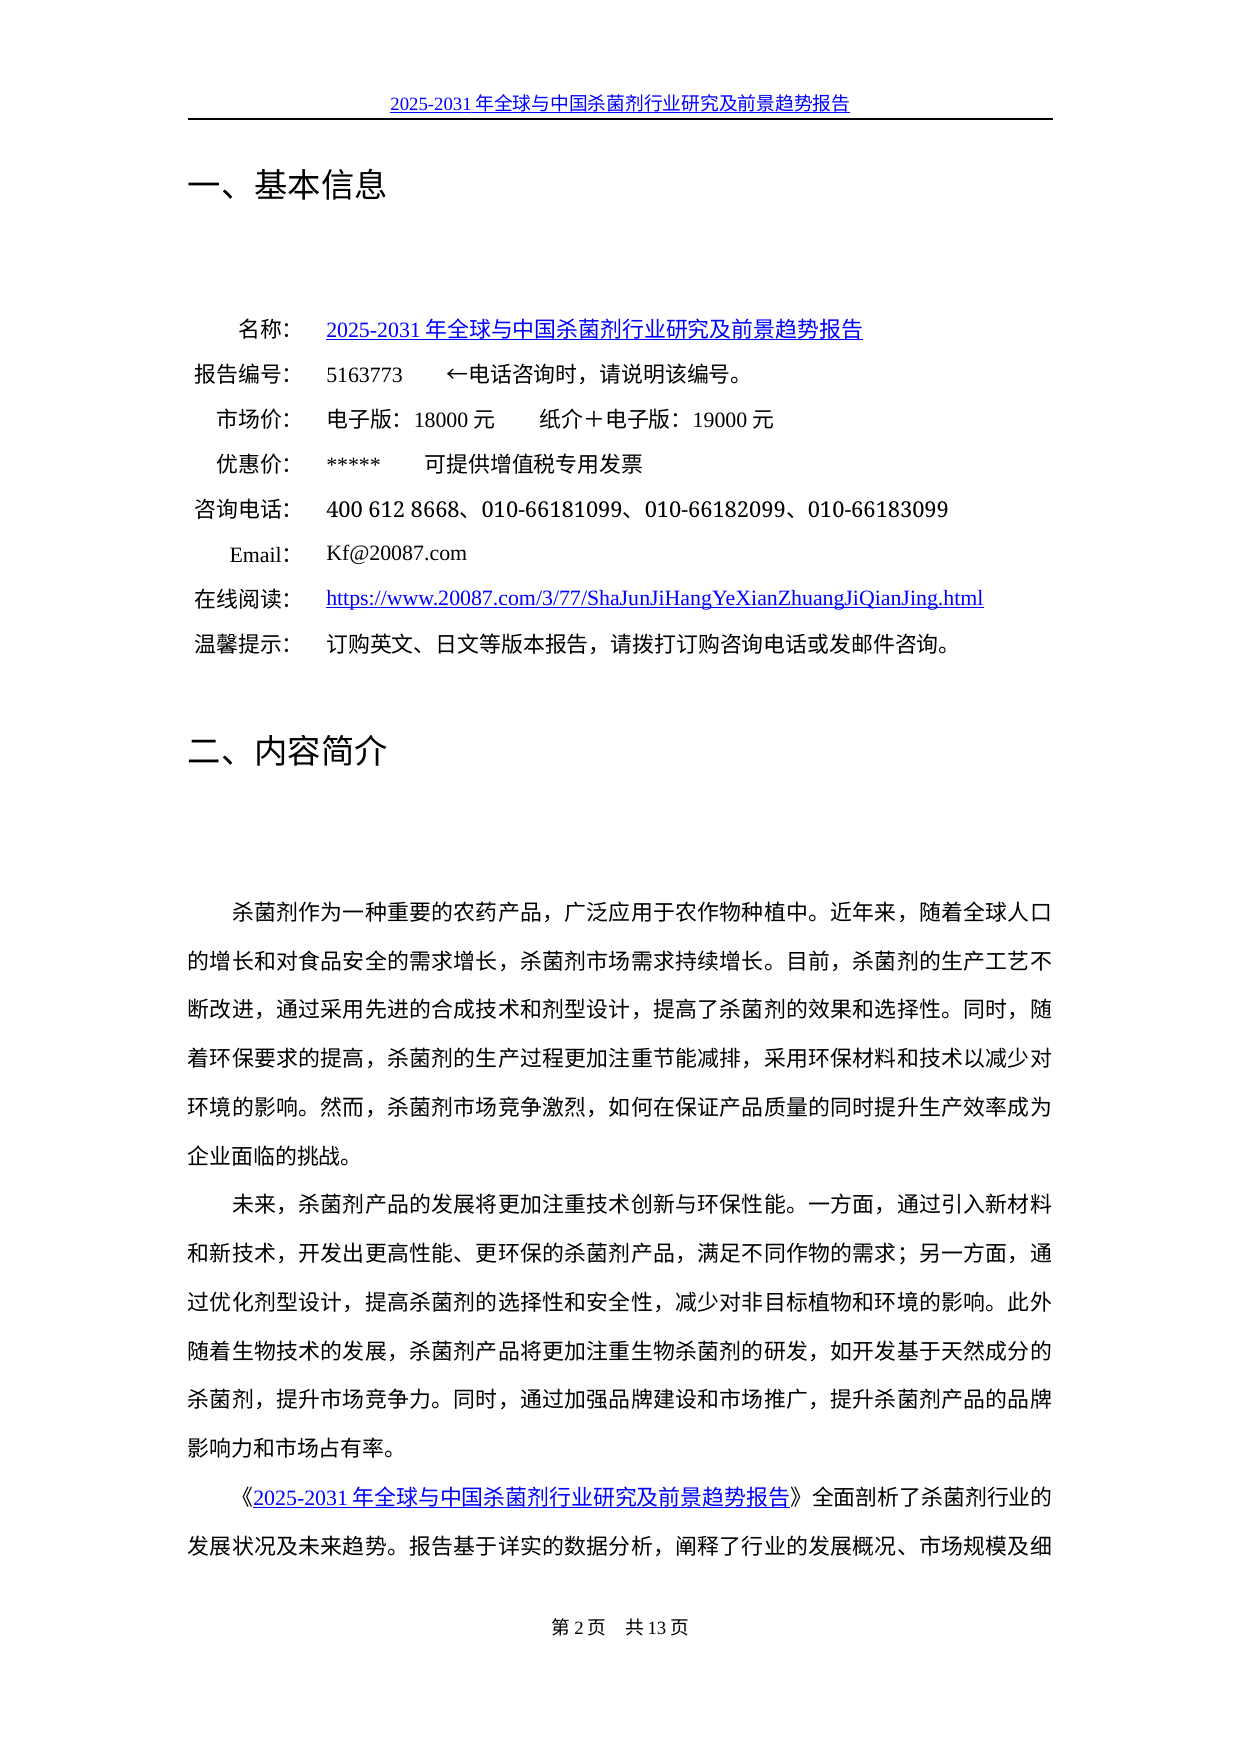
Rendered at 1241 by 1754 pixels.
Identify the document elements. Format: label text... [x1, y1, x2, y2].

table_cell Email： [167, 537, 315, 582]
table_cell [315, 582, 1073, 627]
table_cell 咨询电话： [167, 492, 315, 537]
table_cell 订购英文、日文等版本报告，请拨打订购咨询电话或发邮件咨询。 [315, 627, 1073, 672]
table_cell 报告编号： [167, 357, 315, 402]
table_cell 温馨提示： [167, 627, 315, 672]
table_cell 5163773 ←电话咨询时，请说明该编号。 [315, 357, 1073, 402]
table_cell 电子版：18000 元 纸介＋电子版：19000 元 [315, 402, 1073, 447]
title 二、内容简介 [187, 717, 1053, 782]
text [187, 894, 1053, 1561]
table_cell ***** 可提供增值税专用发票 [315, 447, 1073, 492]
table_cell 优惠价： [167, 447, 315, 492]
table_header 2025-2031年全球与中国杀菌剂行业研究及前景趋势报告 [315, 312, 1073, 357]
table_cell 在线阅读： [167, 582, 315, 627]
title 一、基本信息 [187, 150, 1053, 215]
table_cell 市场价： [167, 402, 315, 447]
table_cell 400 612 8668、010-66181099、010-66182099、010-66183099 [315, 492, 1073, 537]
table_cell Kf@20087.com [315, 537, 1073, 582]
table_header 名称： [167, 312, 315, 357]
